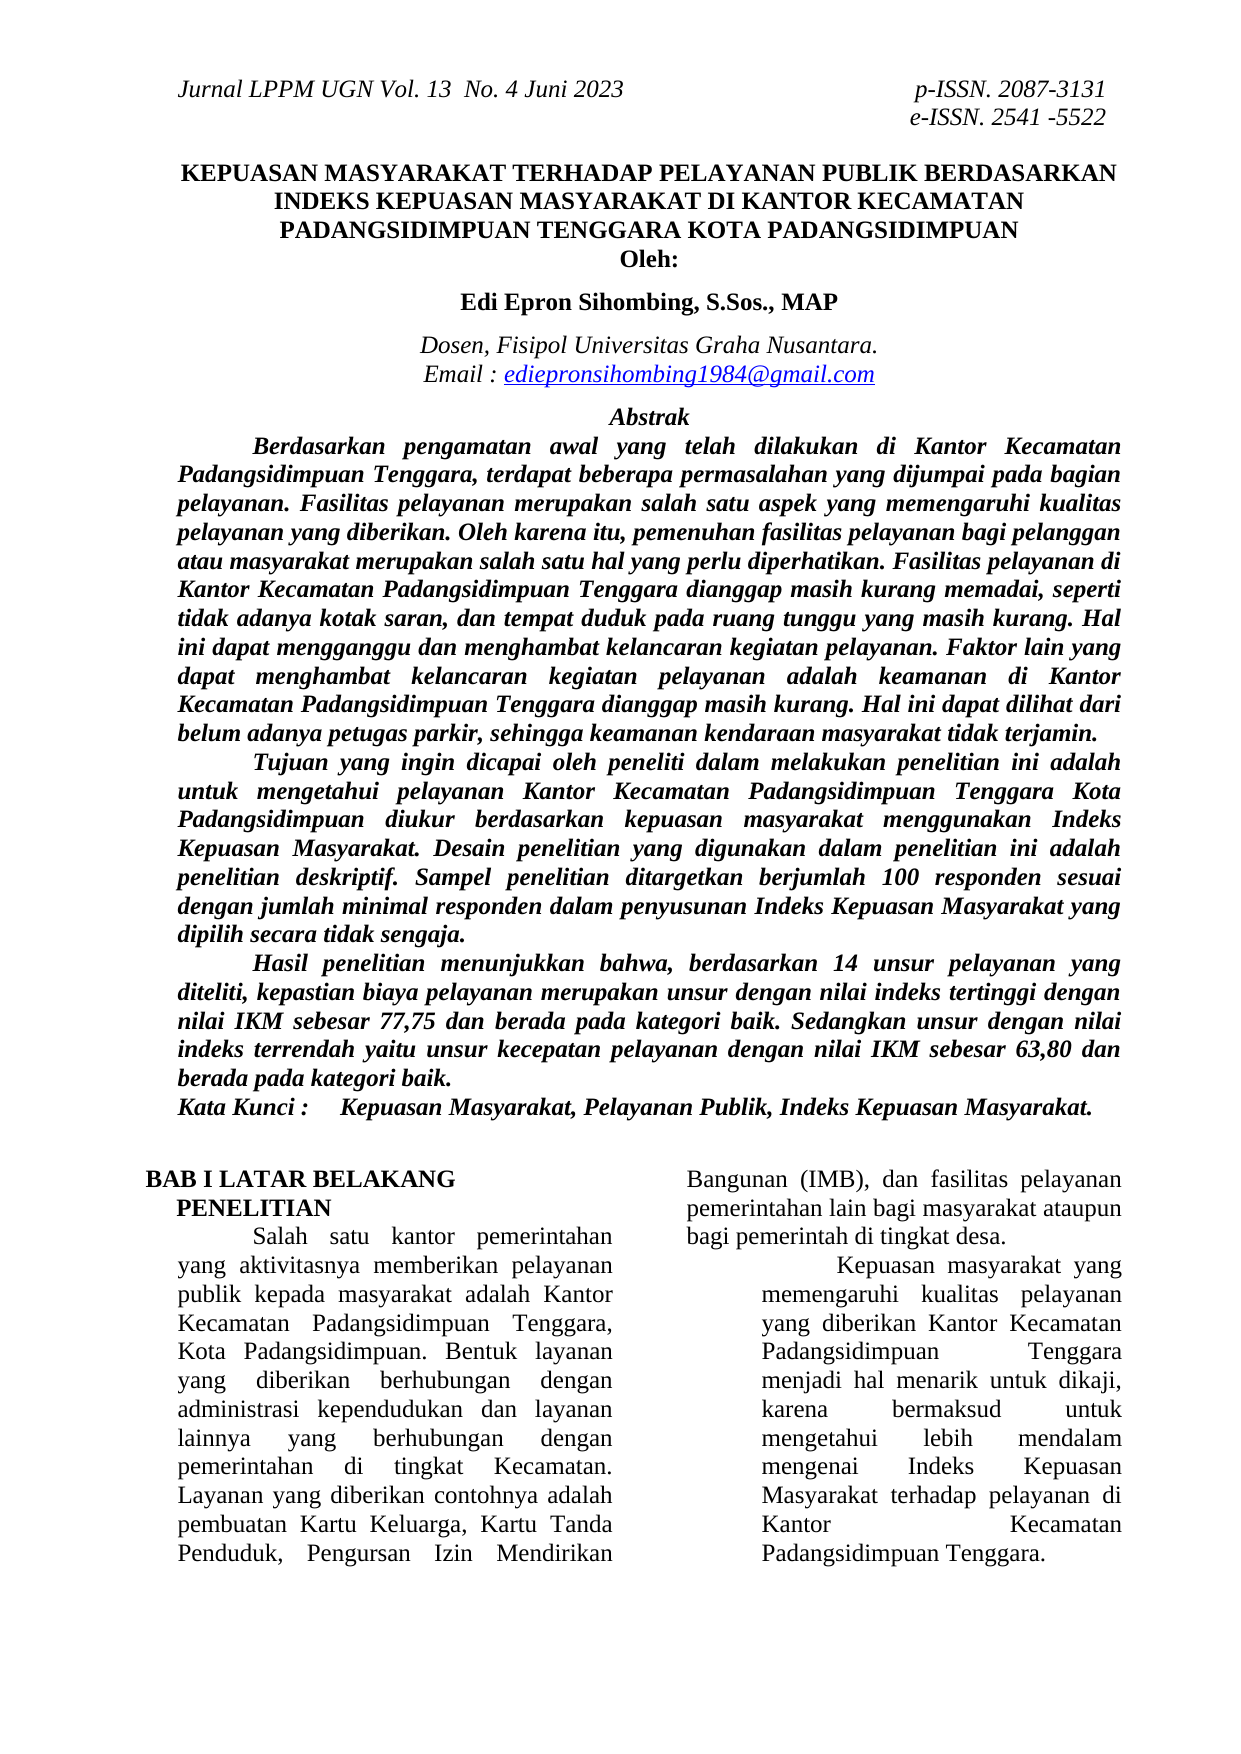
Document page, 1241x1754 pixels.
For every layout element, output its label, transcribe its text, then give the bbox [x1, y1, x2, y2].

text Email : ediepronsihombing1984@gmail.com [177, 359, 1121, 388]
text Edi Epron Sihombing, S.Sos., MAP [177, 287, 1121, 316]
text BAB I LATAR BELAKANG PENELITIAN [145, 1164, 613, 1221]
text Salah satu kantor pemerintahan yang aktivitasnya memberikan pelayanan publik kepada masyarakat adalah Kantor Kecamatan Padangsidimpuan Tenggara, Kota Padangsidimpuan. Bentuk layanan yang diberikan berhubungan dengan administrasi kependudukan dan layanan lainnya yang berhubungan dengan pemerintahan di tingkat Kecamatan. Layanan yang diberikan contohnya adalah pembuatan Kartu Keluarga, Kartu Tanda Penduduk, Pengursan Izin Mendirikan Bangunan (IMB), dan fasilitas pelayanan pemerintahan lain bagi masyarakat ataupun bagi pemerintah di tingkat desa. [686, 1164, 1122, 1250]
text KEPUASAN MASYARAKAT TERHADAP PELAYANAN PUBLIK BERDASARKAN INDEKS KEPUASAN MASYARAKAT DI KANTOR KECAMATAN PADANGSIDIMPUAN TENGGARA KOTA PADANGSIDIMPUAN [177, 158, 1121, 244]
text Tujuan yang ingin dicapai oleh peneliti dalam melakukan penelitian ini adalah untuk mengetahui pelayanan Kantor Kecamatan Padangsidimpuan Tenggara Kota Padangsidimpuan diukur berdasarkan kepuasan masyarakat menggunakan Indeks Kepuasan Masyarakat. Desain penelitian yang digunakan dalam penelitian ini adalah penelitian deskriptif. Sampel penelitian ditargetkan berjumlah 100 responden sesuai dengan jumlah minimal responden dalam penyusunan Indeks Kepuasan Masyarakat yang dipilih secara tidak sengaja. [177, 747, 1122, 948]
text Kata Kunci : Kepuasan Masyarakat, Pelayanan Publik, Indeks Kepuasan Masyarakat. [177, 1092, 1122, 1121]
text Oleh: [177, 244, 1121, 273]
text Salah satu kantor pemerintahan yang aktivitasnya memberikan pelayanan publik kepada masyarakat adalah Kantor Kecamatan Padangsidimpuan Tenggara, Kota Padangsidimpuan. Bentuk layanan yang diberikan berhubungan dengan administrasi kependudukan dan layanan lainnya yang berhubungan dengan pemerintahan di tingkat Kecamatan. Layanan yang diberikan contohnya adalah pembuatan Kartu Keluarga, Kartu Tanda Penduduk, Pengursan Izin Mendirikan Bangunan (IMB), dan fasilitas pelayanan pemerintahan lain bagi masyarakat ataupun bagi pemerintah di tingkat desa. [177, 1221, 613, 1566]
text Dosen, Fisipol Universitas Graha Nusantara. [177, 330, 1121, 359]
text Berdasarkan pengamatan awal yang telah dilakukan di Kantor Kecamatan Padangsidimpuan Tenggara, terdapat beberapa permasalahan yang dijumpai pada bagian pelayanan. Fasilitas pelayanan merupakan salah satu aspek yang memengaruhi kualitas pelayanan yang diberikan. Oleh karena itu, pemenuhan fasilitas pelayanan bagi pelanggan atau masyarakat merupakan salah satu hal yang perlu diperhatikan. Fasilitas pelayanan di Kantor Kecamatan Padangsidimpuan Tenggara dianggap masih kurang memadai, seperti tidak adanya kotak saran, dan tempat duduk pada ruang tunggu yang masih kurang. Hal ini dapat mengganggu dan menghambat kelancaran kegiatan pelayanan. Faktor lain yang dapat menghambat kelancaran kegiatan pelayanan adalah keamanan di Kantor Kecamatan Padangsidimpuan Tenggara dianggap masih kurang. Hal ini dapat dilihat dari belum adanya petugas parkir, sehingga keamanan kendaraan masyarakat tidak terjamin. [177, 431, 1122, 747]
text Abstrak [177, 402, 1122, 431]
text Kepuasan masyarakat yang memengaruhi kualitas pelayanan yang diberikan Kantor Kecamatan Padangsidimpuan Tenggara menjadi hal menarik untuk dikaji, karena bermaksud untuk mengetahui lebih mendalam mengenai Indeks Kepuasan Masyarakat terhadap pelayanan di Kantor Kecamatan Padangsidimpuan Tenggara. [761, 1250, 1122, 1566]
text Hasil penelitian menunjukkan bahwa, berdasarkan 14 unsur pelayanan yang diteliti, kepastian biaya pelayanan merupakan unsur dengan nilai indeks tertinggi dengan nilai IKM sebesar 77,75 dan berada pada kategori baik. Sedangkan unsur dengan nilai indeks terrendah yaitu unsur kecepatan pelayanan dengan nilai IKM sebesar 63,80 dan berada pada kategori baik. [177, 948, 1122, 1092]
